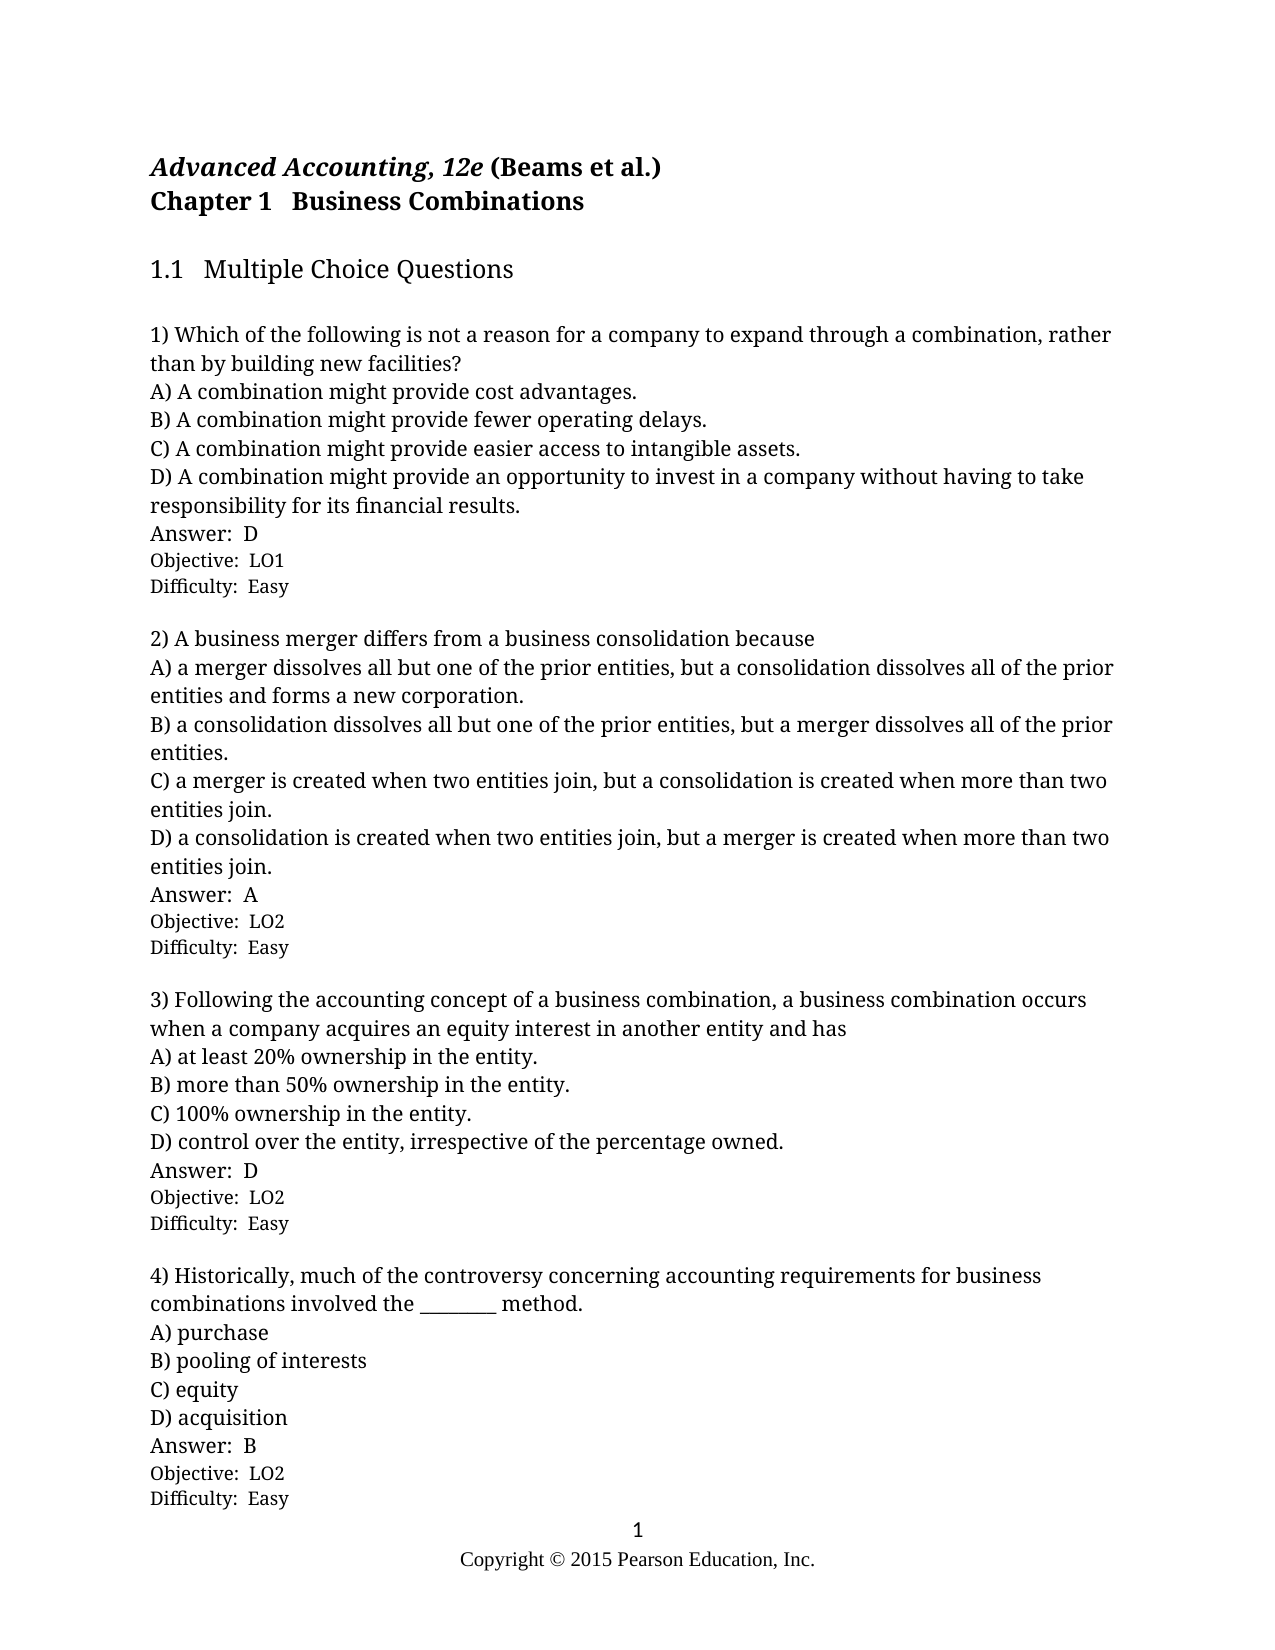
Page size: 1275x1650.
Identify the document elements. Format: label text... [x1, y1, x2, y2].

text 2) A business merger differs from a business consolidation because [150, 624, 1125, 653]
text Answer: A [150, 880, 1125, 909]
text Difficulty: Easy [150, 1210, 1125, 1235]
text D) A combination might provide an opportunity to invest in a company without having to take responsibility for its financial results. [150, 462, 1125, 519]
text Objective: LO2 [150, 1184, 1125, 1210]
text C) equity [150, 1375, 1125, 1403]
text Advanced Accounting, 12e (Beams et al.) [150, 150, 1125, 184]
text 1) Which of the following is not a reason for a company to expand through a combination, rather than by building new facilities? [150, 320, 1125, 377]
text D) control over the entity, irrespective of the percentage owned. [150, 1127, 1125, 1156]
text 1.1 Multiple Choice Questions [150, 252, 1125, 286]
text D) a consolidation is created when two entities join, but a merger is created when more than two entities join. [150, 823, 1125, 880]
text D) acquisition [150, 1403, 1125, 1432]
text B) pooling of interests [150, 1346, 1125, 1375]
text A) A combination might provide cost advantages. [150, 377, 1125, 406]
text B) A combination might provide fewer operating delays. [150, 406, 1125, 434]
text Answer: B [150, 1432, 1125, 1460]
text Objective: LO1 [150, 548, 1125, 573]
text Objective: LO2 [150, 1460, 1125, 1486]
text Difficulty: Easy [150, 1486, 1125, 1511]
text Objective: LO2 [150, 909, 1125, 934]
text C) 100% ownership in the entity. [150, 1099, 1125, 1127]
text Answer: D [150, 519, 1125, 548]
text A) purchase [150, 1318, 1125, 1346]
text B) more than 50% ownership in the entity. [150, 1071, 1125, 1099]
text 4) Historically, much of the controversy concerning accounting requirements for business combinations involved the ________ method. [150, 1261, 1125, 1318]
text Chapter 1 Business Combinations [150, 184, 1125, 218]
text Difficulty: Easy [150, 573, 1125, 599]
text B) a consolidation dissolves all but one of the prior entities, but a merger dissolves all of the prior entities. [150, 710, 1125, 767]
text Answer: D [150, 1156, 1125, 1184]
text A) a merger dissolves all but one of the prior entities, but a consolidation dissolves all of the prior entities and forms a new corporation. [150, 653, 1125, 710]
text C) a merger is created when two entities join, but a consolidation is created when more than two entities join. [150, 767, 1125, 823]
text C) A combination might provide easier access to intangible assets. [150, 434, 1125, 462]
text A) at least 20% ownership in the entity. [150, 1042, 1125, 1071]
text Difficulty: Easy [150, 934, 1125, 960]
text 3) Following the accounting concept of a business combination, a business combination occurs when a company acquires an equity interest in another entity and has [150, 985, 1125, 1042]
